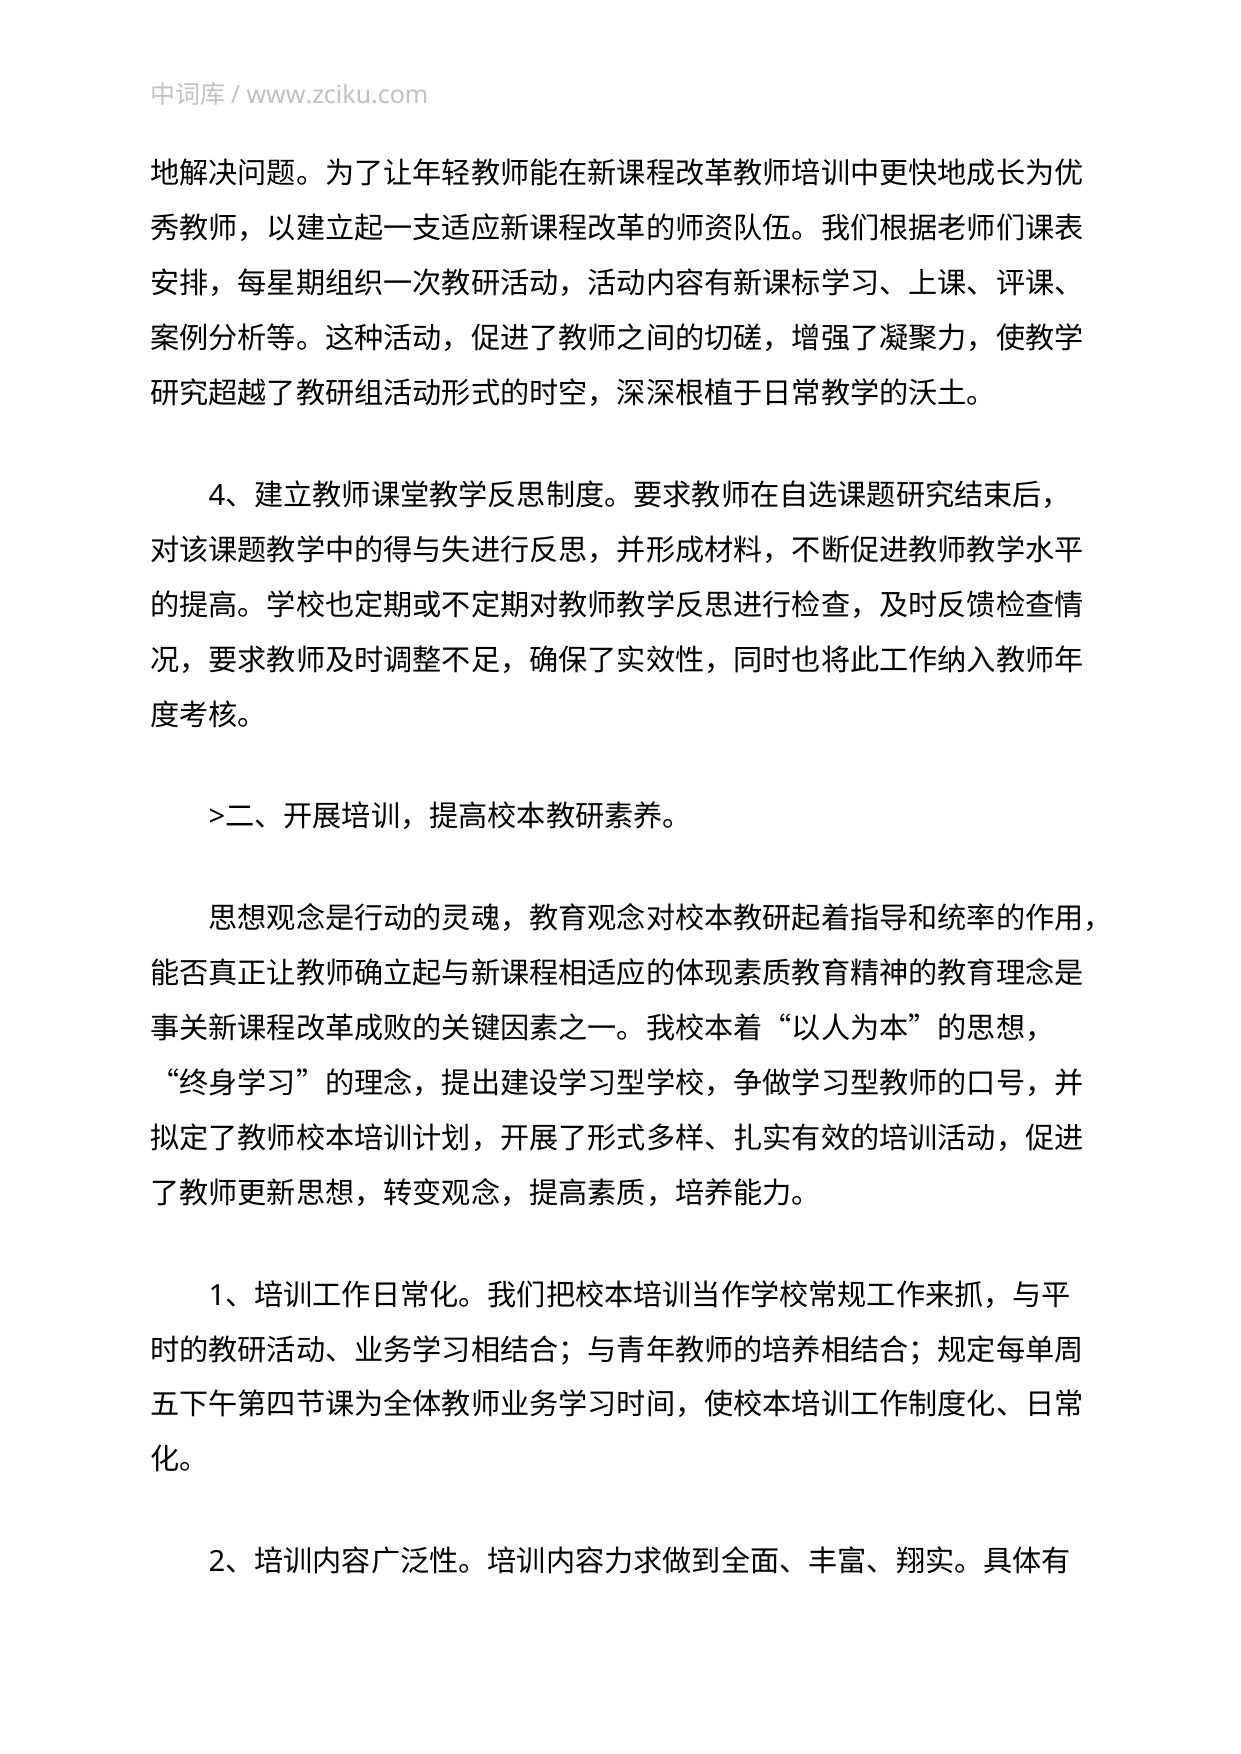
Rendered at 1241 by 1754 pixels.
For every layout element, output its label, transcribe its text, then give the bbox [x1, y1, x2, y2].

text 思想观念是行动的灵魂，教育观念对校本教研起着指导和统率的作用，能否真正让教师确立起与新课程相适应的体现素质教育精神的教育理念是事关新课程改革成败的关键因素之一。我校本着“以人为本”的思想，“终身学习”的理念，提出建设学习型学校，争做学习型教师的口号，并拟定了教师校本培训计划，开展了形式多样、扎实有效的培训活动，促进了教师更新思想，转变观念，提高素质，培养能力。 [150, 895, 1090, 1212]
text 1、培训工作日常化。我们把校本培训当作学校常规工作来抓，与平时的教研活动、业务学习相结合；与青年教师的培养相结合；规定每单周五下午第四节课为全体教师业务学习时间，使校本培训工作制度化、日常化。 [150, 1271, 1090, 1478]
text 4、建立教师课堂教学反思制度。要求教师在自选课题研究结束后，对该课题教学中的得与失进行反思，并形成材料，不断促进教师教学水平的提高。学校也定期或不定期对教师教学反思进行检查，及时反馈检查情况，要求教师及时调整不足，确保了实效性，同时也将此工作纳入教师年度考核。 [150, 471, 1090, 733]
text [150, 150, 1090, 412]
text >二、开展培训，提高校本教研素养。 [150, 793, 1090, 835]
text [150, 1538, 1090, 1580]
